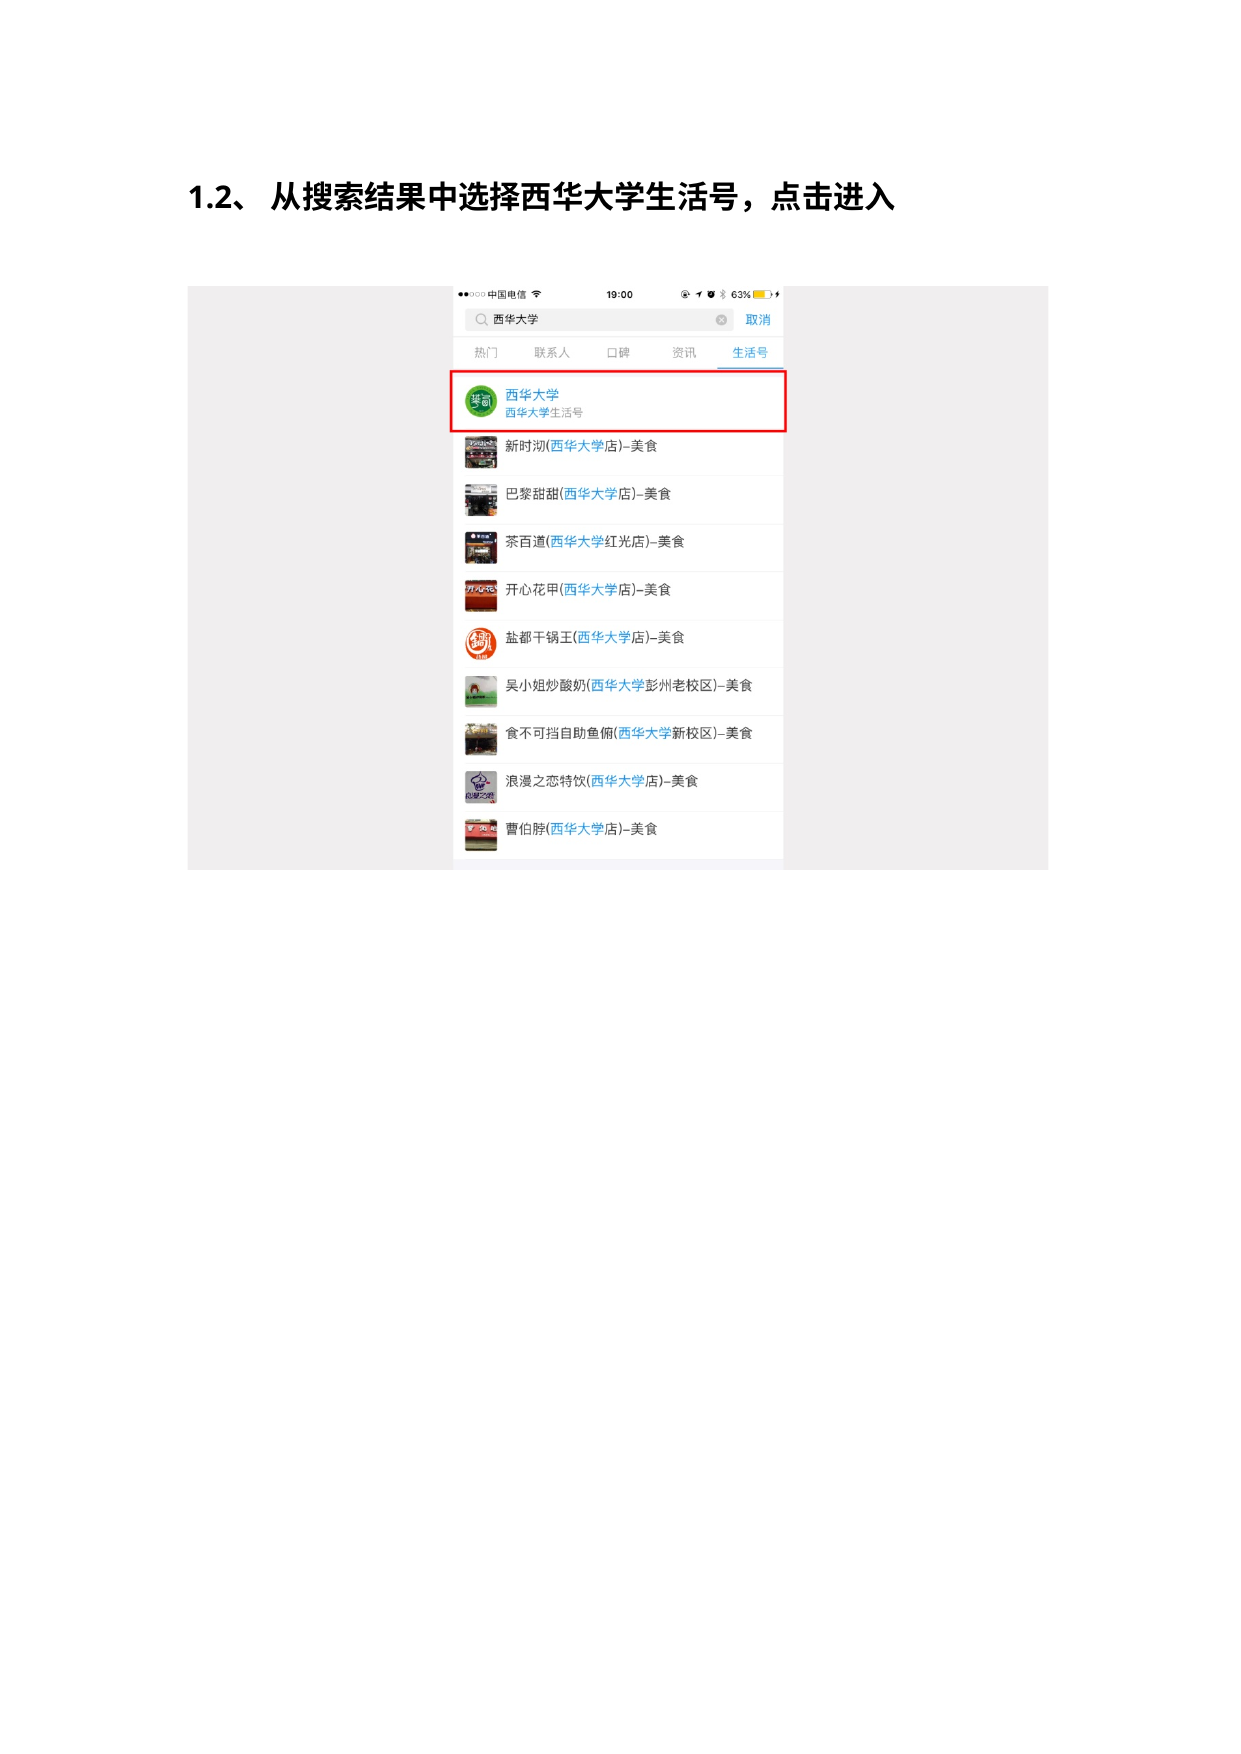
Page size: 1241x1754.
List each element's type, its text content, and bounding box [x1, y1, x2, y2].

picture [187, 286, 1049, 870]
subtitle 1.2、 从搜索结果中选择西华大学生活号，点击进入 [187, 162, 1053, 227]
